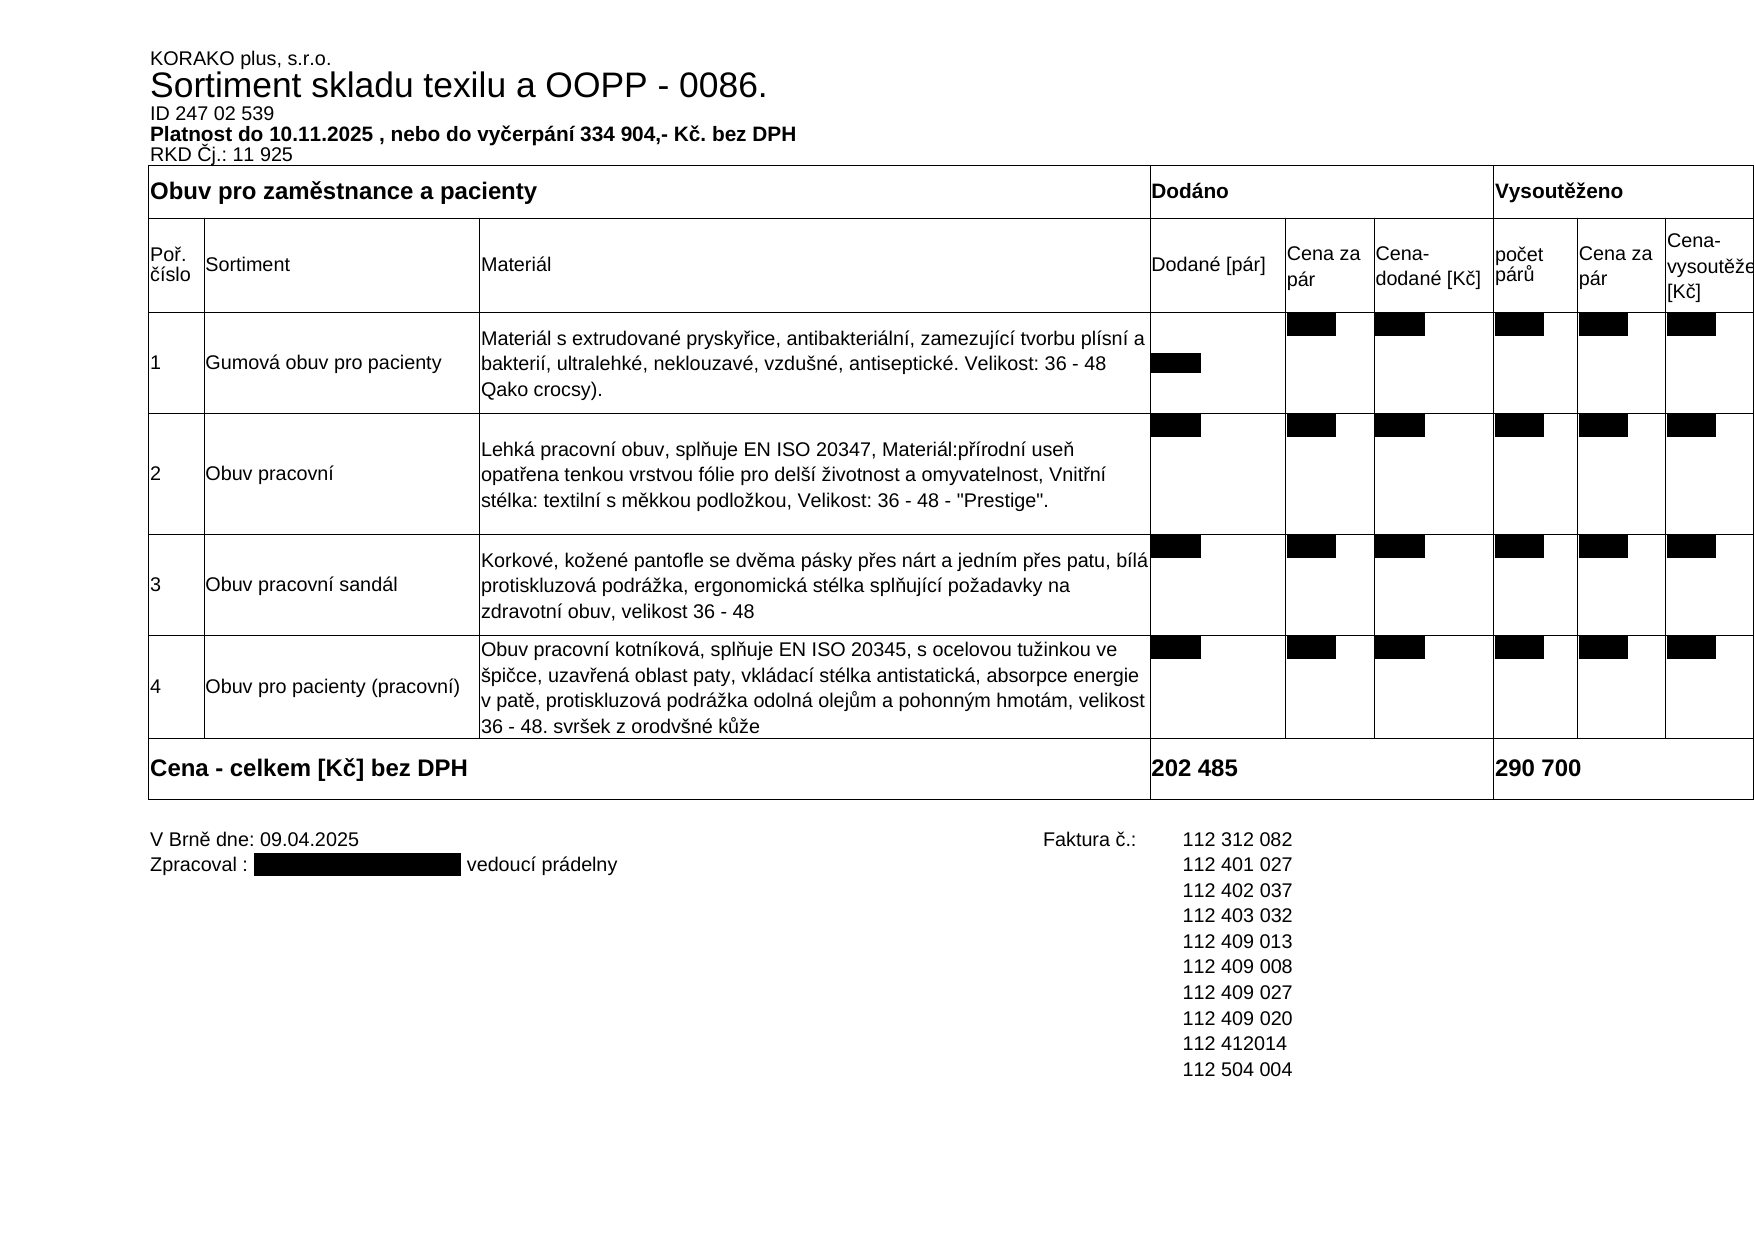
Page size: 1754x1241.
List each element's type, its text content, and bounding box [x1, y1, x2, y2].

table_cell Lehká pracovní obuv, splňuje EN ISO 20347, Materiál:přírodní useň opatřena tenkou vrstvou fólie pro delší životnost a omyvatelnost, Vnitřní stélka: textilní s měkkou podložkou, Velikost: 36 - 48 - "Prestige". [480, 414, 1150, 534]
text Sortiment skladu texilu a OOPP - 0086. [150, 69, 1604, 105]
table_cell 1 [149, 313, 204, 413]
table_cell xxxxx [1494, 535, 1577, 635]
table_cell Poř. číslo [149, 219, 204, 312]
table_cell xxxxx [1286, 535, 1374, 635]
text 112 402 037 [1109, 877, 1604, 902]
table_cell Cena- dodané [Kč] [1375, 219, 1493, 312]
text V Brně dne: 09.04.2025 Faktura č.: 112 312 082 [150, 826, 1604, 851]
text RKD Čj.: 11 925 [150, 145, 1604, 165]
table_cell xxxxx [1286, 313, 1374, 413]
table_cell xxxxx [1286, 414, 1374, 534]
table_cell počet párů [1494, 219, 1577, 312]
table_cell xxxxx [1494, 414, 1577, 534]
table_cell Sortiment [205, 219, 479, 312]
table_cell 3 [149, 535, 204, 635]
table_cell Gumová obuv pro pacienty [205, 313, 479, 413]
text 112 409 013 [1182, 928, 1604, 953]
table_cell 202 485 [1151, 739, 1493, 799]
table_cell xxxxx [1375, 414, 1493, 534]
table_cell xxxxx [1578, 535, 1665, 635]
table_cell Cena za pár [1286, 219, 1374, 312]
table_cell xxxxx [1666, 414, 1753, 534]
table_cell xxxxx [1666, 636, 1753, 738]
table_cell Cena za pár [1578, 219, 1665, 312]
text Zpracoval : xxxxxxxxxxxxxxxxxxxxx vedoucí prádelny 112 401 027 [150, 851, 1604, 877]
text 112 409 020 [1182, 1004, 1604, 1030]
table_cell Korkové, kožené pantofle se dvěma pásky přes nárt a jedním přes patu, bílá protiskluzová podrážka, ergonomická stélka splňující požadavky na zdravotní obuv, velikost 36 - 48 [480, 535, 1150, 635]
table_cell xxxxx [1666, 535, 1753, 635]
table_cell xxxxx [1578, 313, 1665, 413]
table_cell xxxxx [1151, 414, 1285, 534]
table_cell xxxxx [1286, 636, 1374, 738]
text 112 409 027 [1182, 979, 1604, 1004]
table_cell xxxxx [1375, 636, 1493, 738]
table_cell xxxxx [1151, 535, 1285, 635]
table_cell xxxxx [1375, 313, 1493, 413]
table_cell xxxxx [1494, 636, 1577, 738]
table_cell xxxxx [1375, 535, 1493, 635]
table_cell 290 700 [1494, 739, 1753, 799]
table_cell Obuv pracovní [205, 414, 479, 534]
table_header Obuv pro zaměstnance a pacienty [149, 166, 1150, 218]
table_cell xxxxx [1151, 636, 1285, 738]
table_cell xxxxx [1578, 636, 1665, 738]
table_cell Cena- vysoutěžená [Kč] [1666, 219, 1753, 312]
table_cell Materiál s extrudované pryskyřice, antibakteriální, zamezující tvorbu plísní a bakterií, ultralehké, neklouzavé, vzdušné, antiseptické. Velikost: 36 - 48 Qako crocsy). [480, 313, 1150, 413]
text Platnost do 10.11.2025 , nebo do vyčerpání 334 904,- Kč. bez DPH [150, 124, 1604, 145]
table_cell Obuv pro pacienty (pracovní) [205, 636, 479, 738]
text ID 247 02 539 [150, 105, 1604, 124]
text 112 403 032 [1182, 902, 1604, 928]
table_cell xxxxx [1151, 313, 1285, 413]
table_cell xxxxx [1666, 313, 1753, 413]
table_cell Materiál [480, 219, 1150, 312]
text 112 412014 [1182, 1030, 1604, 1056]
table_cell xxxxx [1494, 313, 1577, 413]
table_cell Obuv pracovní sandál [205, 535, 479, 635]
table_cell Cena - celkem [Kč] bez DPH [149, 739, 1150, 799]
table_cell xxxxx [1578, 414, 1665, 534]
table_cell Obuv pracovní kotníková, splňuje EN ISO 20345, s ocelovou tužinkou ve špičce, uzavřená oblast paty, vkládací stélka antistatická, absorpce energie v patě, protiskluzová podrážka odolná olejům a pohonným hmotám, velikost 36 - 48. svršek z orodvšné kůže [480, 636, 1150, 738]
table_cell Dodané [pár] [1151, 219, 1285, 312]
text 112 504 004 [1182, 1056, 1604, 1081]
text KORAKO plus, s.r.o. [150, 49, 1604, 69]
table_cell 2 [149, 414, 204, 534]
table_header Vysoutěženo [1494, 166, 1753, 218]
table_header Dodáno [1151, 166, 1493, 218]
text 112 409 008 [1182, 953, 1604, 979]
table_cell 4 [149, 636, 204, 738]
